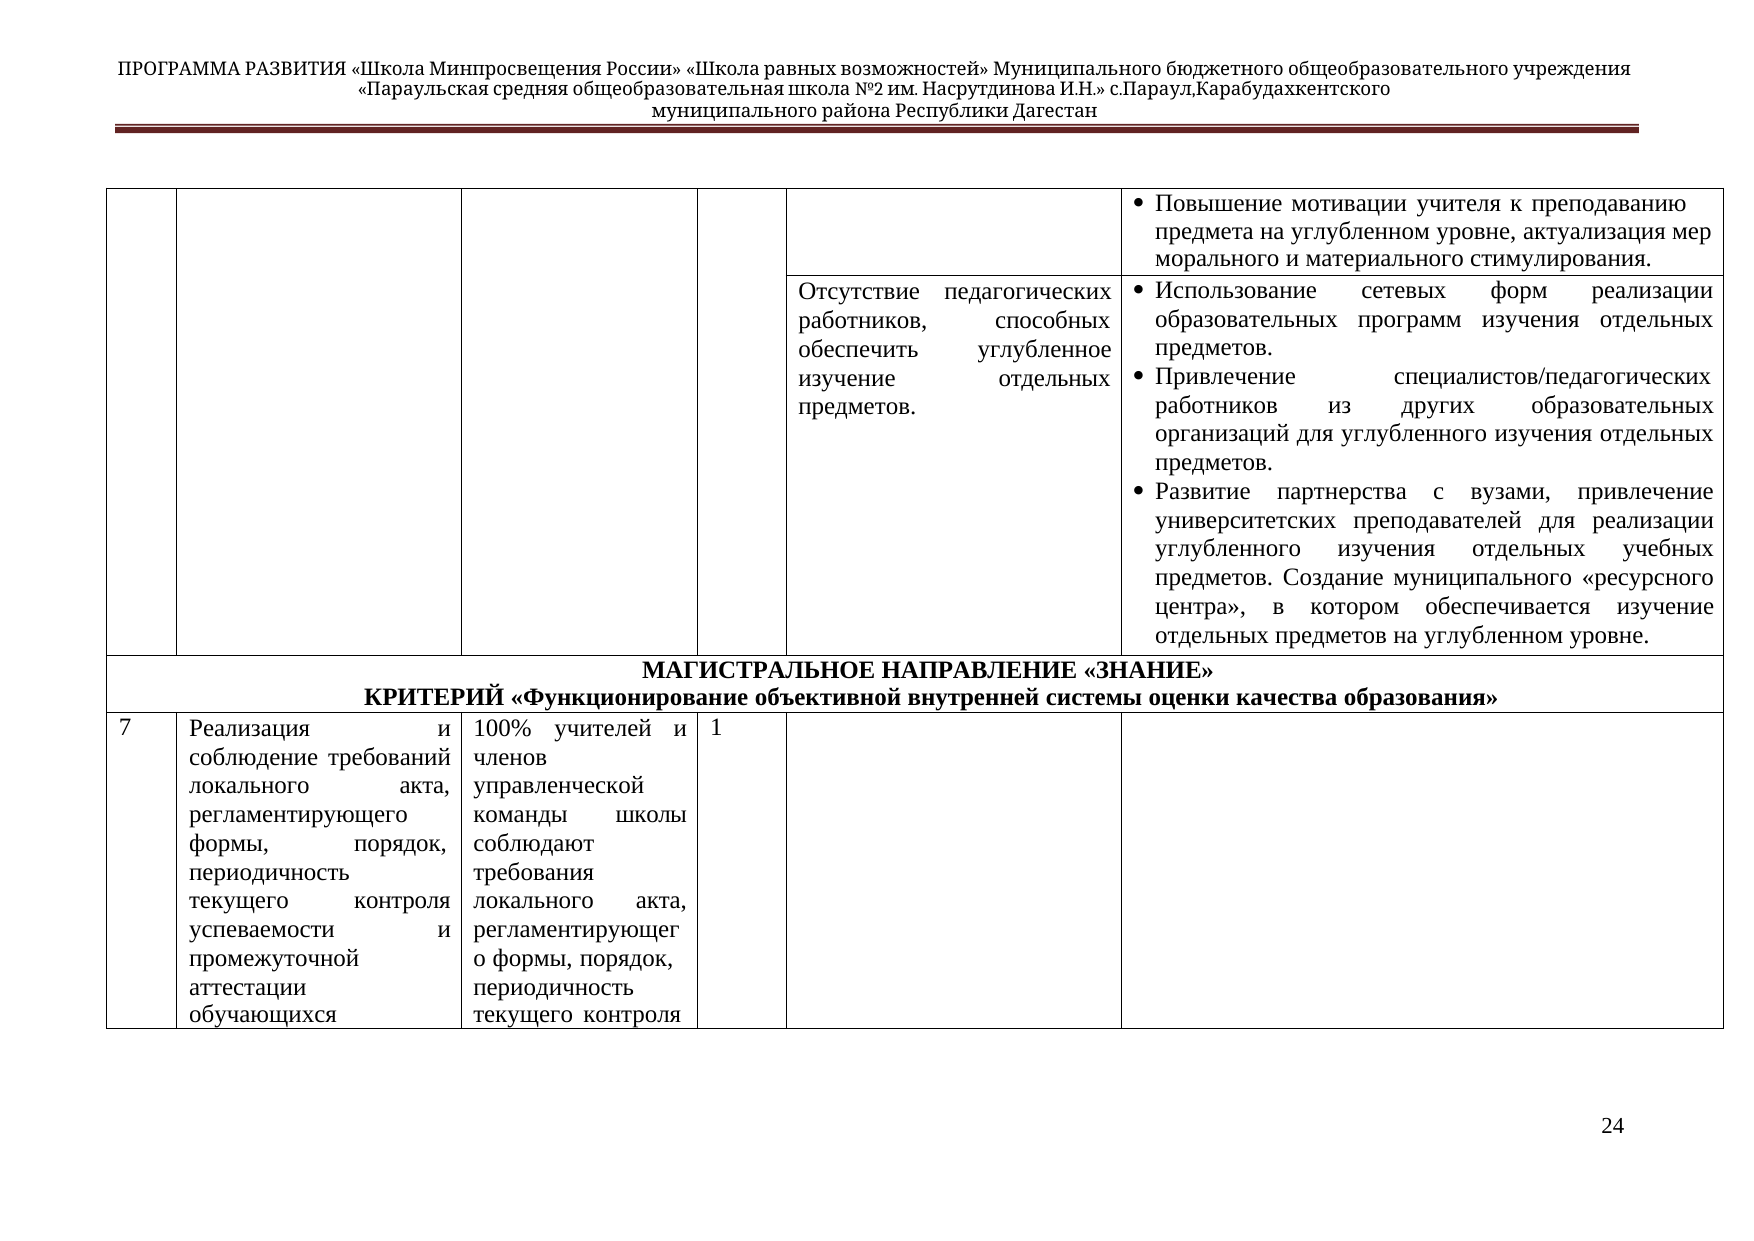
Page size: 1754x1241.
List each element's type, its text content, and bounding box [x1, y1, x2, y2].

table_header Повышение мотивации учителя к преподаванию предмета на углубленном уровне, актуализация мер морального и материального стимулирования. [1122, 189, 1723, 275]
table_header [698, 189, 786, 654]
table_cell Реализация и соблюдение требований локального акта, регламентирующего формы, порядок, периодичность текущего контроля успеваемости и промежуточной аттестации обучающихся [177, 713, 461, 1028]
table_cell Отсутствие педагогических работников, способных обеспечить углубленное изучение отдельных предметов. [787, 276, 1121, 654]
table_cell МАГИСТРАЛЬНОЕ НАПРАВЛЕНИЕ «ЗНАНИЕ» КРИТЕРИЙ «Функционирование объективной внутренней системы оценки качества образования» [107, 656, 1723, 712]
table_cell [1122, 713, 1723, 1028]
table_cell 100% учителей и членов управленческой команды школы соблюдают требования локального акта, регламентирующег о формы, порядок, периодичность текущего контроля [462, 713, 697, 1028]
table_cell 7 [107, 713, 176, 1028]
table_cell [787, 713, 1121, 1028]
table_cell 1 [698, 713, 786, 1028]
table_cell Использование сетевых форм реализации образовательных программ изучения отдельных предметов. Привлечение специалистов/педагогических работников из других образовательных организаций для углубленного изучения отдельных предметов. Развитие партнерства с вузами, привлечение университетских преподавателей для реализации углубленного изучения отдельных учебных предметов. Создание муниципального «ресурсного центра», в котором обеспечивается изучение отдельных предметов на углубленном уровне. [1122, 276, 1723, 654]
table_header [177, 189, 461, 654]
table_header [787, 189, 1121, 275]
table_header [462, 189, 697, 654]
table_header [107, 189, 176, 654]
